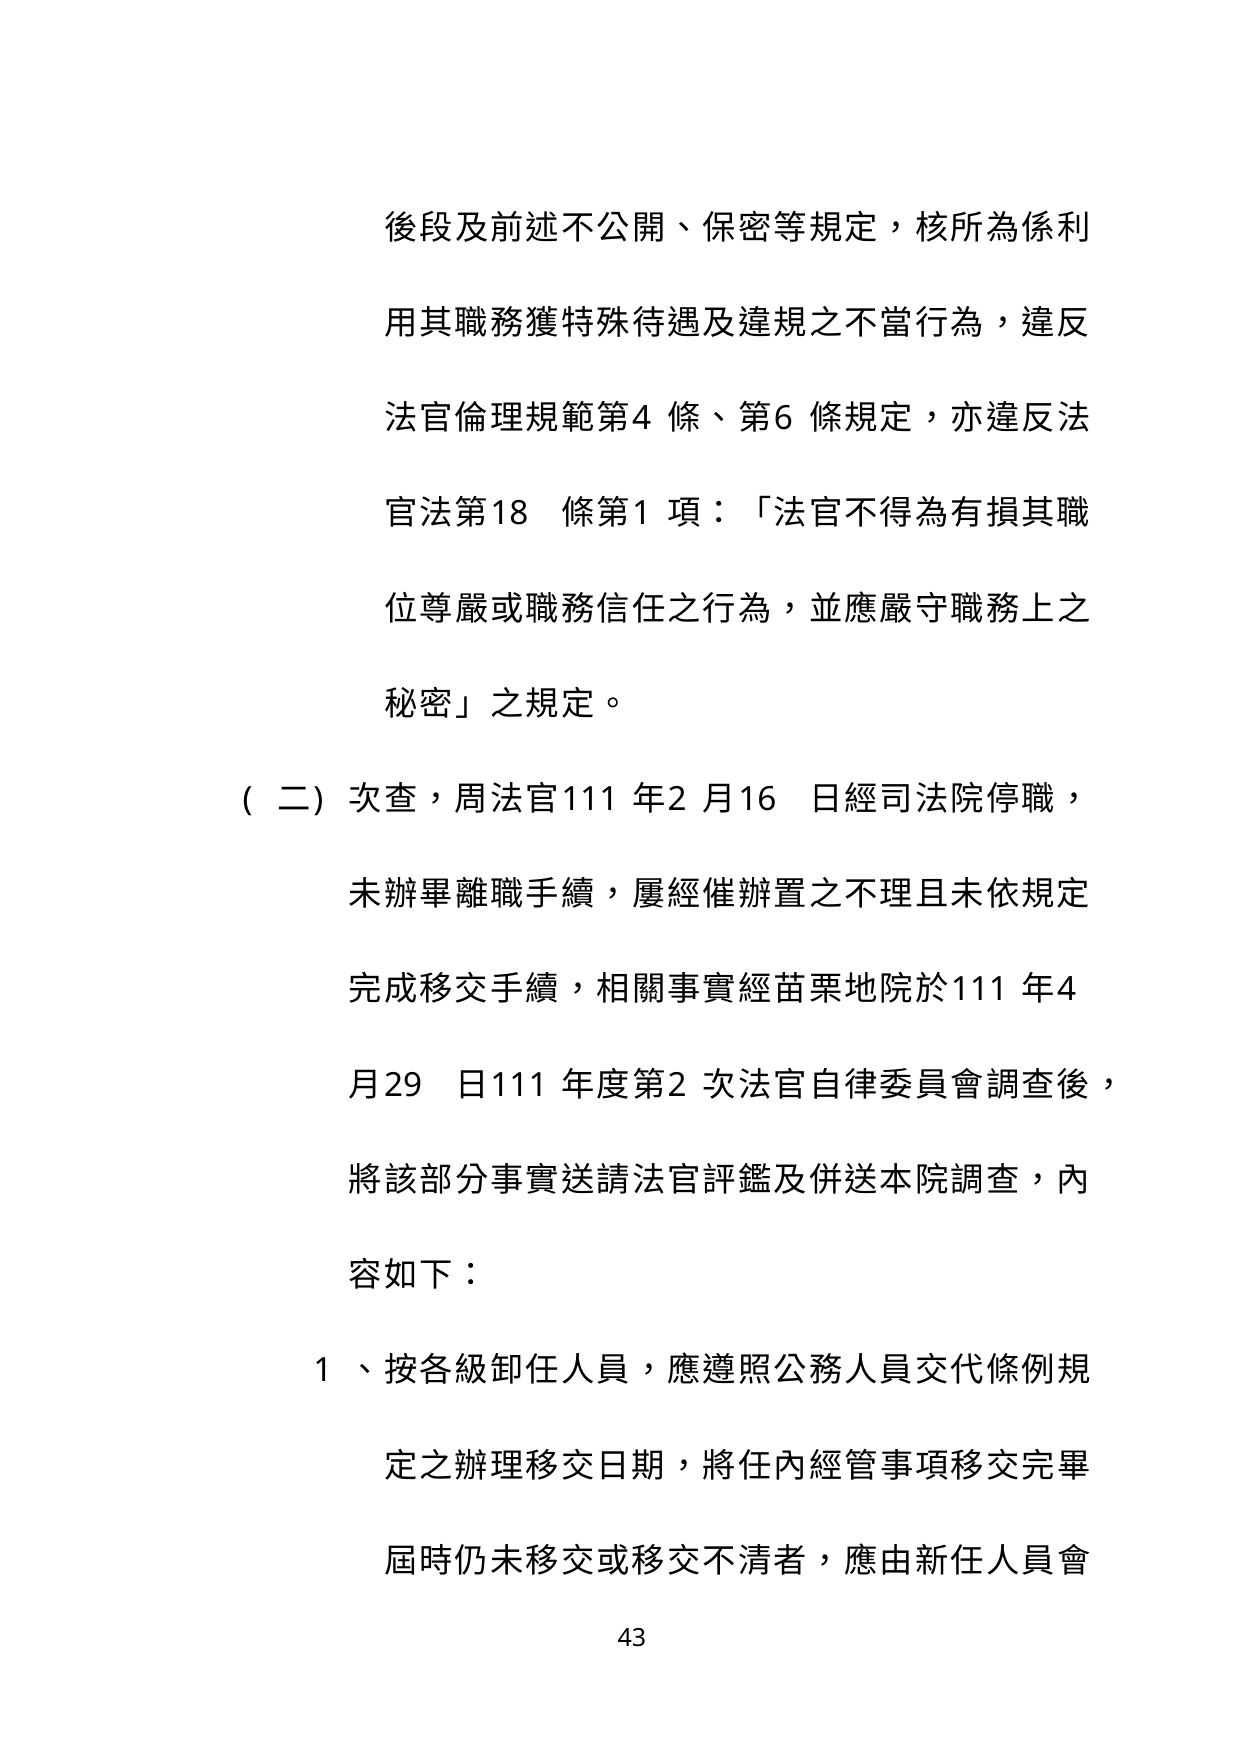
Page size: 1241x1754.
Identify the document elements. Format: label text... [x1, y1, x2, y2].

subtitle 次查，周法官111年2月16日經司法院停職，未辦畢離職手續，屢經催辦置之不理且未依規定完成移交手續，相關事實經苗栗地院於111年4月29日111年度第2次法官自律委員會調查後，將該部分事實送請法官評鑑及併送本院調查，內容如下： [242, 748, 1092, 1320]
